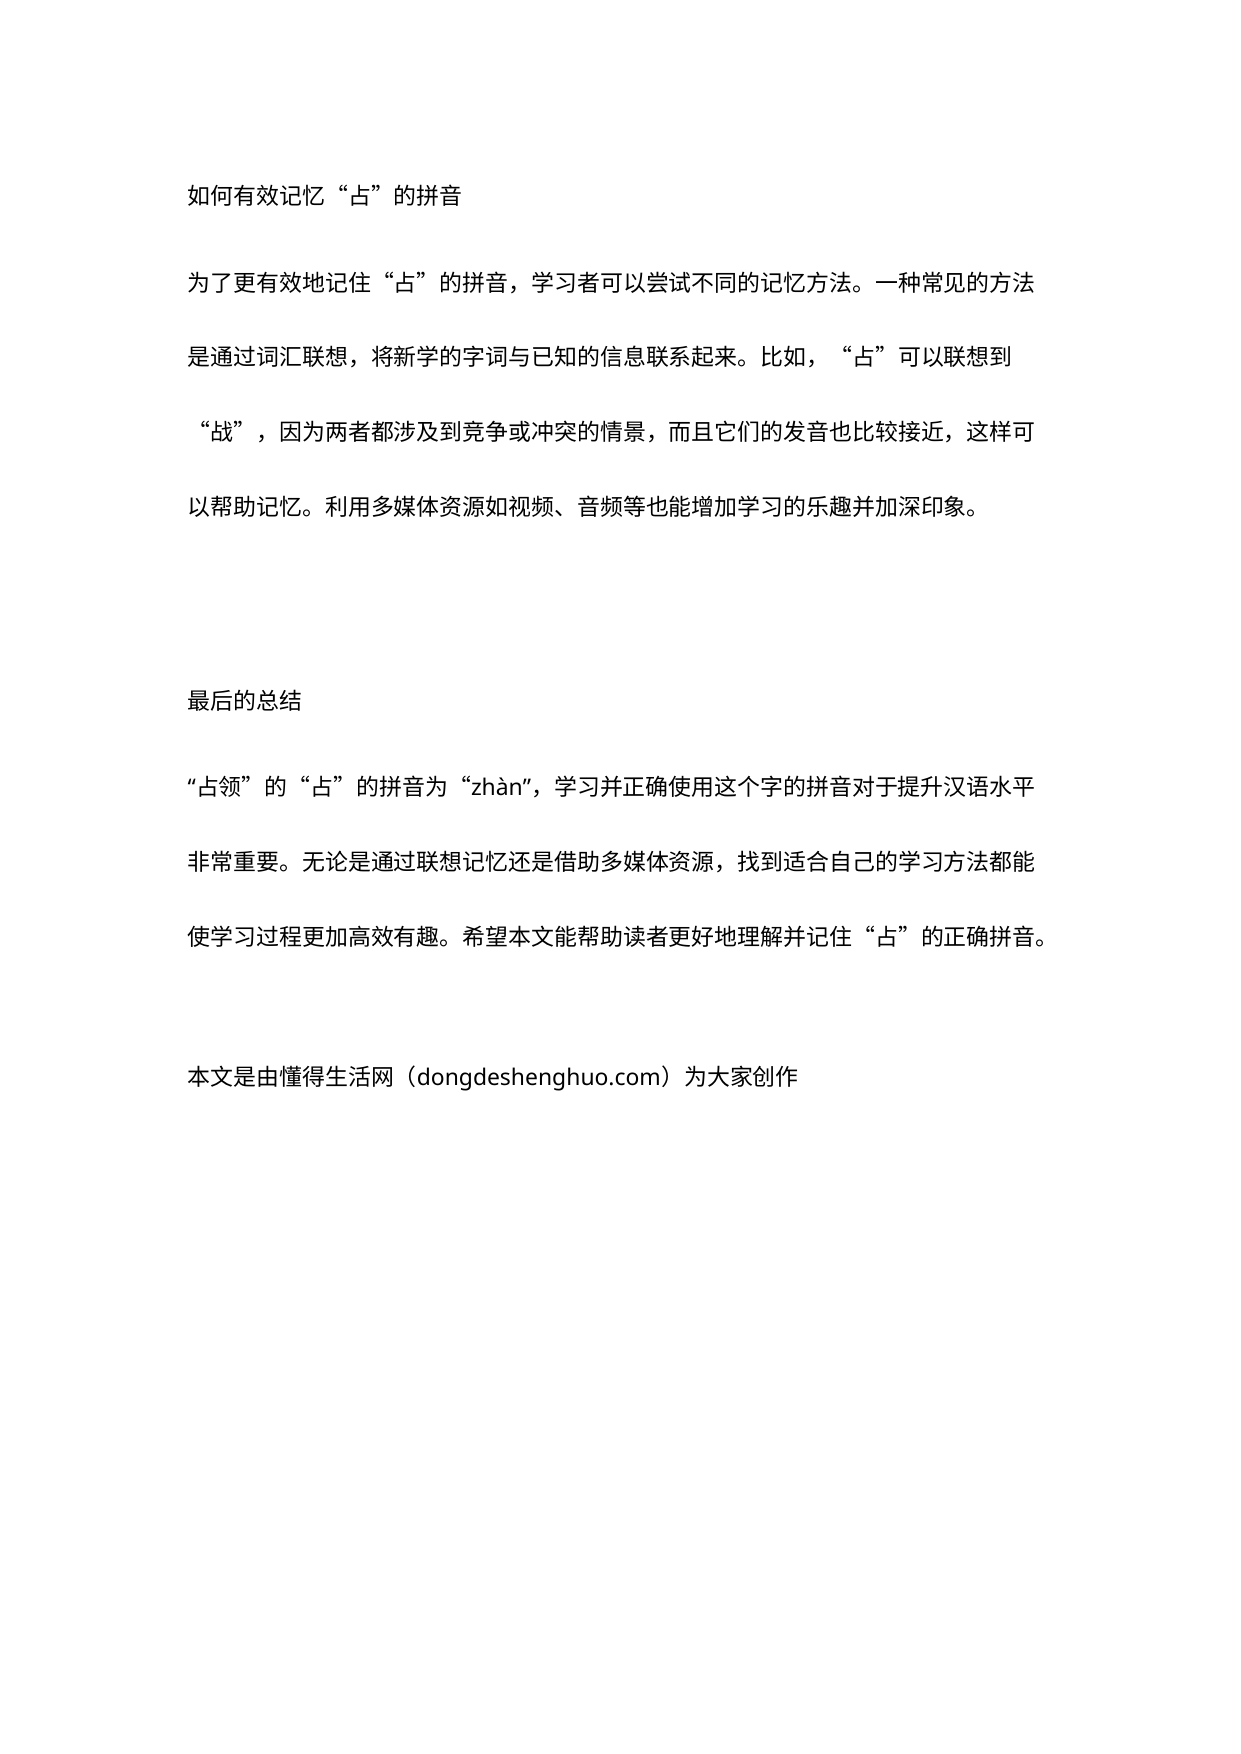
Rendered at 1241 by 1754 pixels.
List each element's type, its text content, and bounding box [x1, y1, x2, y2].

text 最后的总结 [187, 667, 1053, 732]
text 本文是由懂得生活网（dongdeshenghuo.com）为大家创作 [187, 1043, 1053, 1108]
text 为了更有效地记住“占”的拼音，学习者可以尝试不同的记忆方法。一种常见的方法是通过词汇联想，将新学的字词与已知的信息联系起来。比如，“占”可以联想到“战”，因为两者都涉及到竞争或冲突的情景，而且它们的发音也比较接近，这样可以帮助记忆。利用多媒体资源如视频、音频等也能增加学习的乐趣并加深印象。 [187, 248, 1053, 538]
text 如何有效记忆“占”的拼音 [187, 162, 1053, 227]
text “占领”的“占”的拼音为“zhàn”，学习并正确使用这个字的拼音对于提升汉语水平非常重要。无论是通过联想记忆还是借助多媒体资源，找到适合自己的学习方法都能使学习过程更加高效有趣。希望本文能帮助读者更好地理解并记住“占”的正确拼音。 [187, 753, 1053, 968]
